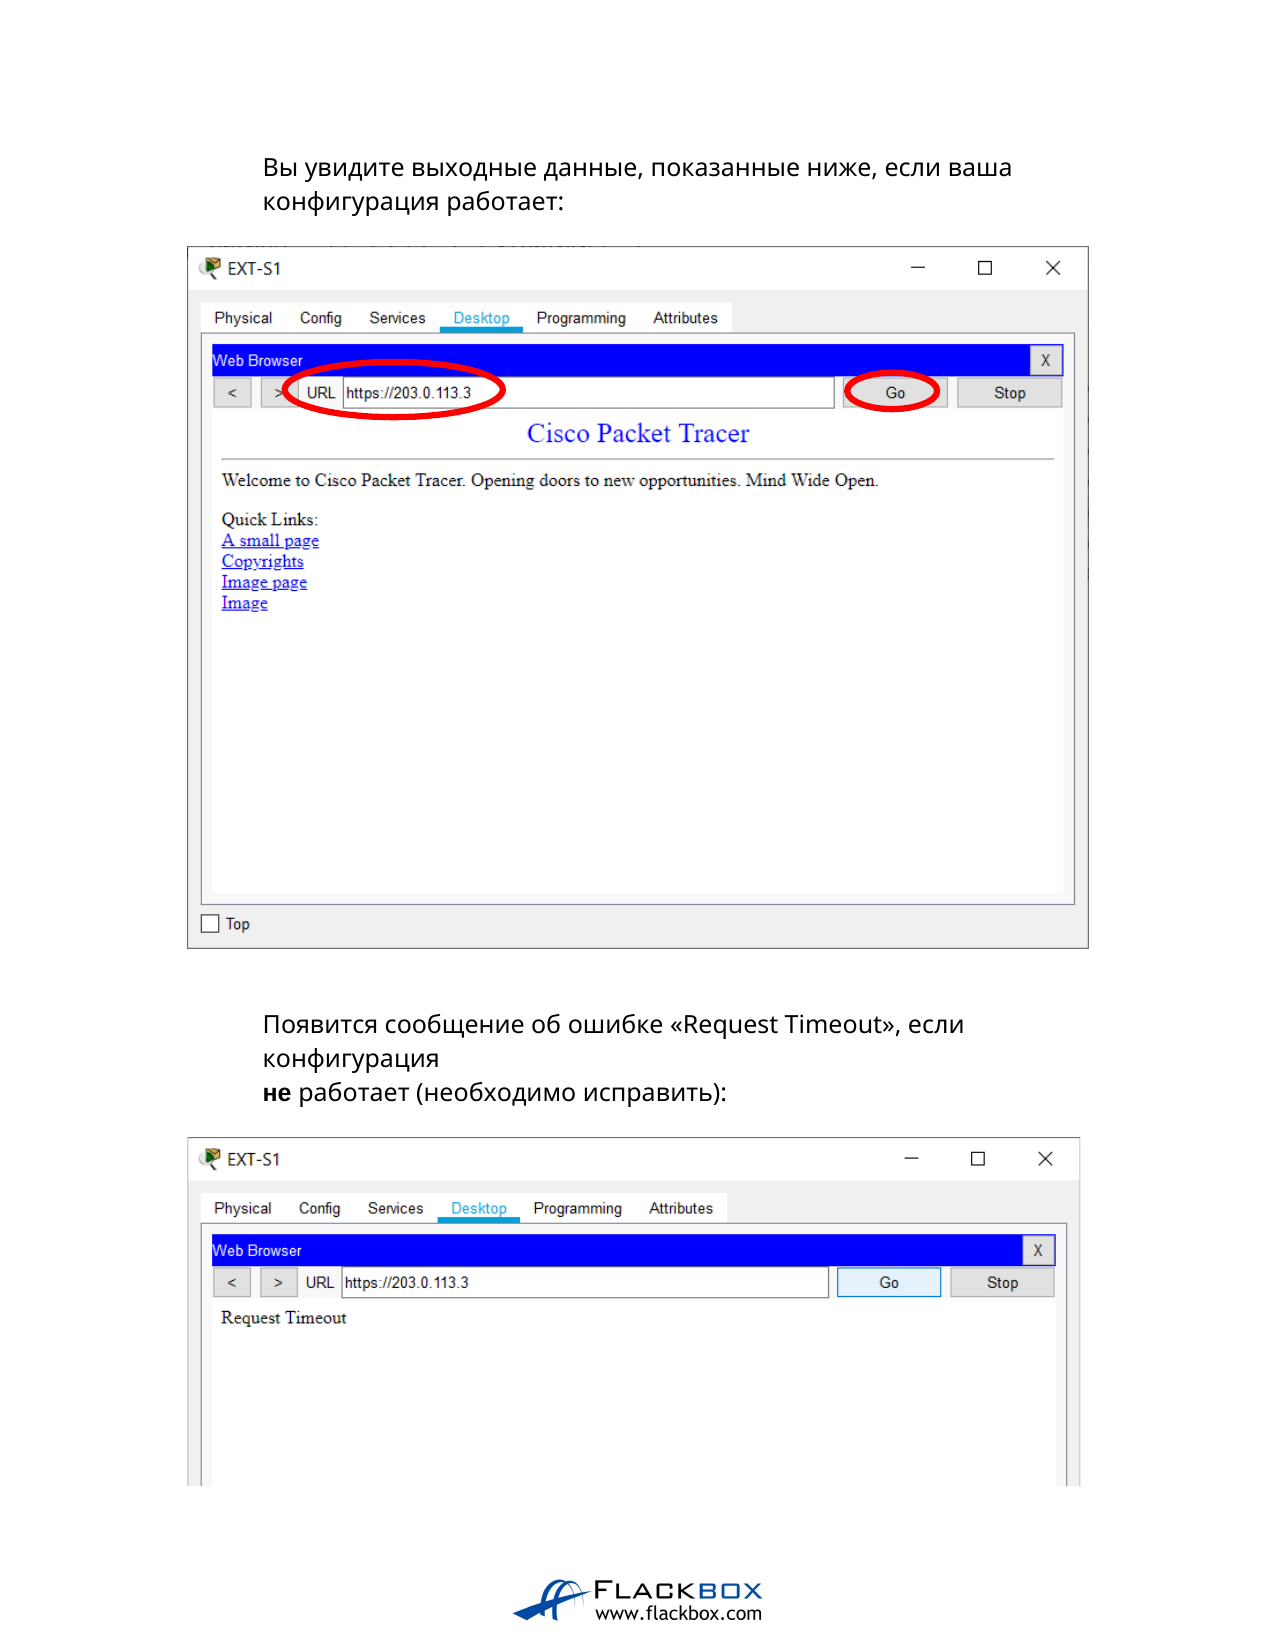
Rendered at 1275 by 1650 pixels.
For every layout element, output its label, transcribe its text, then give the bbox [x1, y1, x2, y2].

text Появится сообщение об ошибке «Request Timeout», если конфигурация [262, 1007, 1100, 1075]
picture [187, 246, 1089, 949]
picture [187, 1137, 1081, 1486]
text не работает (необходимо исправить): [262, 1075, 1100, 1109]
picture [512, 1579, 763, 1621]
text Вы увидите выходные данные, показанные ниже, если ваша конфигурация работает: [262, 150, 1100, 218]
